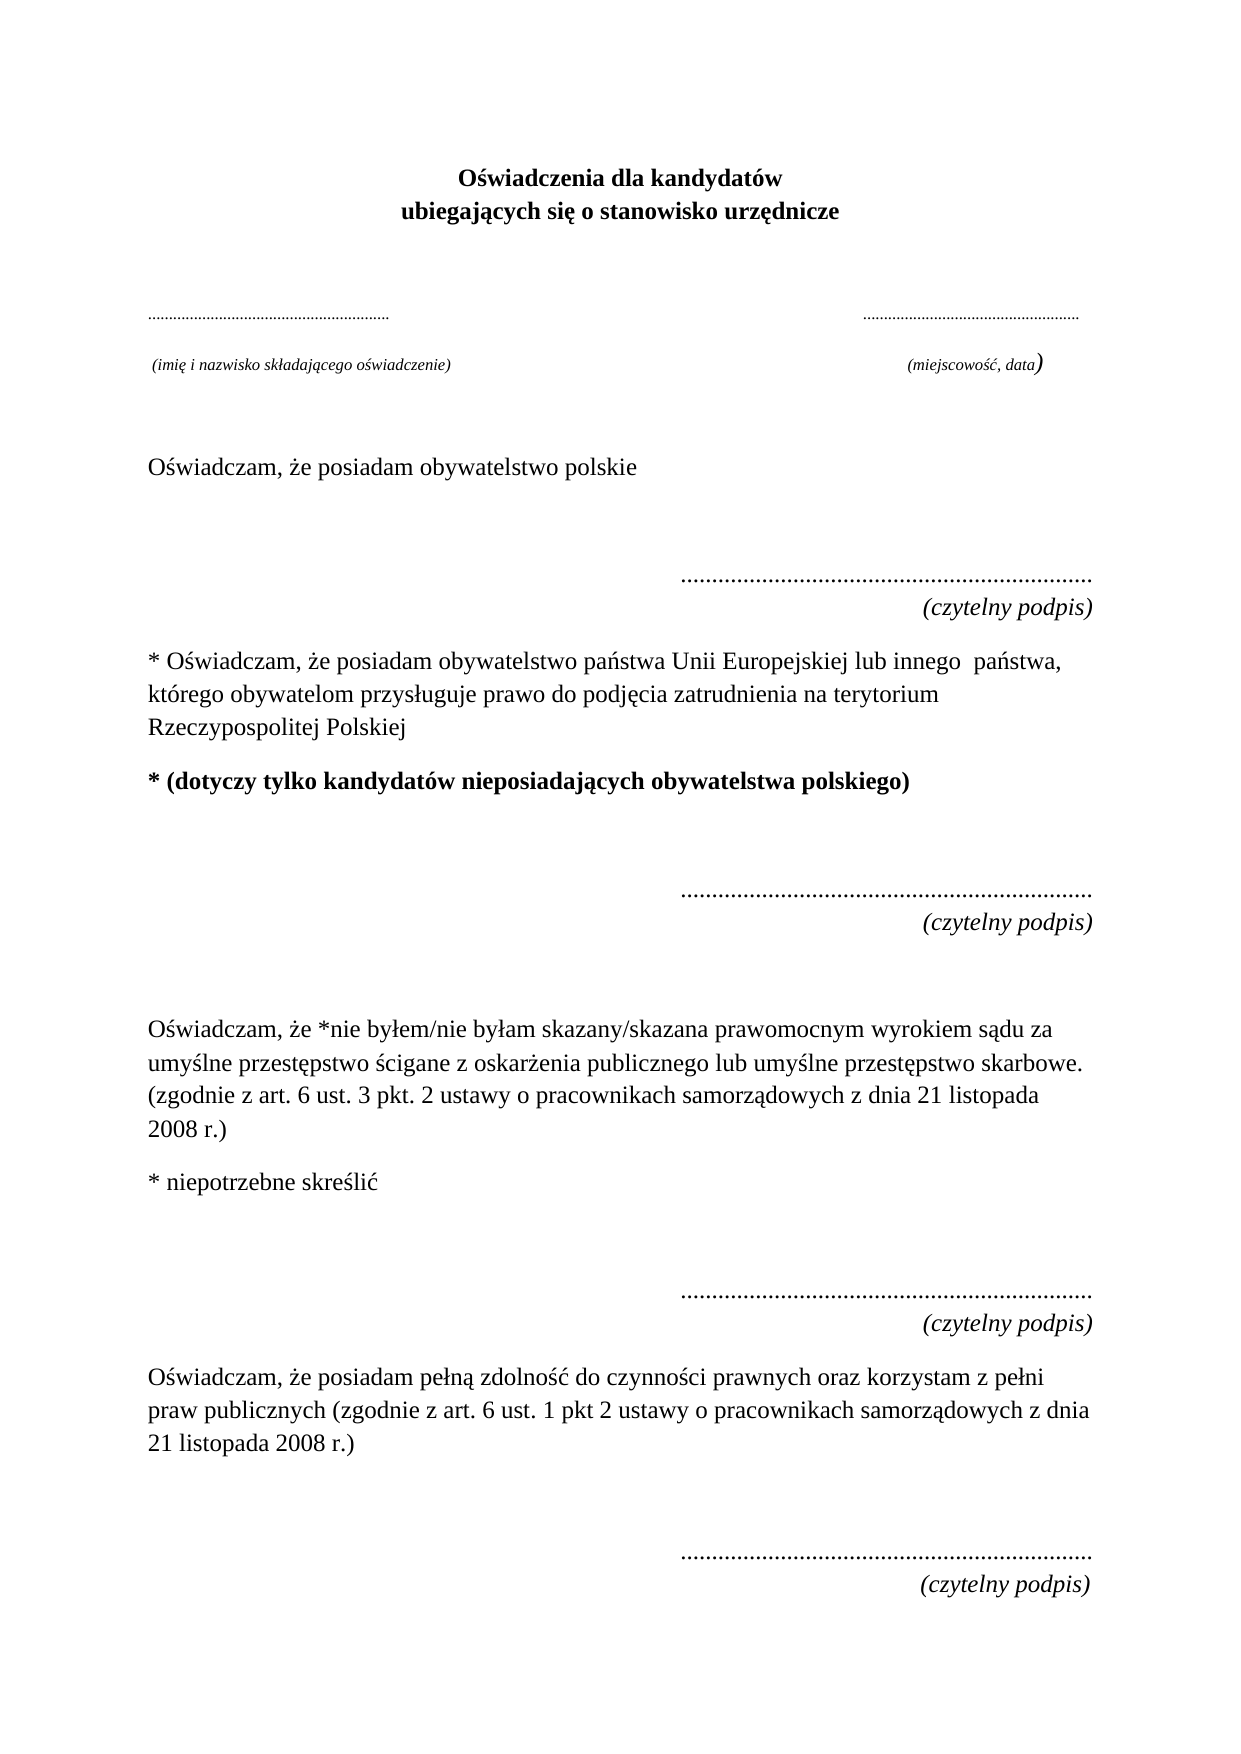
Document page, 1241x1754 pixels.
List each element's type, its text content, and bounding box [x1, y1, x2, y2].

text ubiegających się o stanowisko urzędnicze [148, 196, 1093, 225]
text Oświadczam, że posiadam obywatelstwo polskie [148, 452, 1093, 480]
text * (dotyczy tylko kandydatów nieposiadających obywatelstwa polskiego) [148, 766, 1093, 795]
text Oświadczam, że posiadam pełną zdolność do czynności prawnych oraz korzystam z pełni praw publicznych (zgodnie z art. 6 ust. 1 pkt 2 ustawy o pracownikach samorządowych z dnia 21 listopada 2008 r.) [148, 1362, 1093, 1457]
text (imię i nazwisko składającego oświadczenie) (miejscowość, data) [148, 347, 1093, 376]
text * Oświadczam, że posiadam obywatelstwo państwa Unii Europejskiej lub innego państwa, którego obywatelom przysługuje prawo do podjęcia zatrudnienia na terytorium Rzeczypospolitej Polskiej [148, 646, 1093, 741]
text Oświadczenia dla kandydatów [148, 163, 1093, 192]
text * niepotrzebne skreślić [148, 1167, 1093, 1196]
text .................................................................. (czytelny podpis) [148, 559, 1093, 621]
text Oświadczam, że *nie byłem/nie byłam skazany/skazana prawomocnym wyrokiem sądu za umyślne przestępstwo ścigane z oskarżenia publicznego lub umyślne przestępstwo skarbowe. (zgodnie z art. 6 ust. 3 pkt. 2 ustawy o pracownikach samorządowych z dnia 21 listopada 2008 r.) [148, 1014, 1093, 1142]
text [148, 1536, 1093, 1598]
text .................................................................. (czytelny podpis) [148, 874, 1093, 936]
text .......................................................... .................................................... [148, 304, 1093, 323]
text .................................................................. (czytelny podpis) [148, 1275, 1093, 1337]
